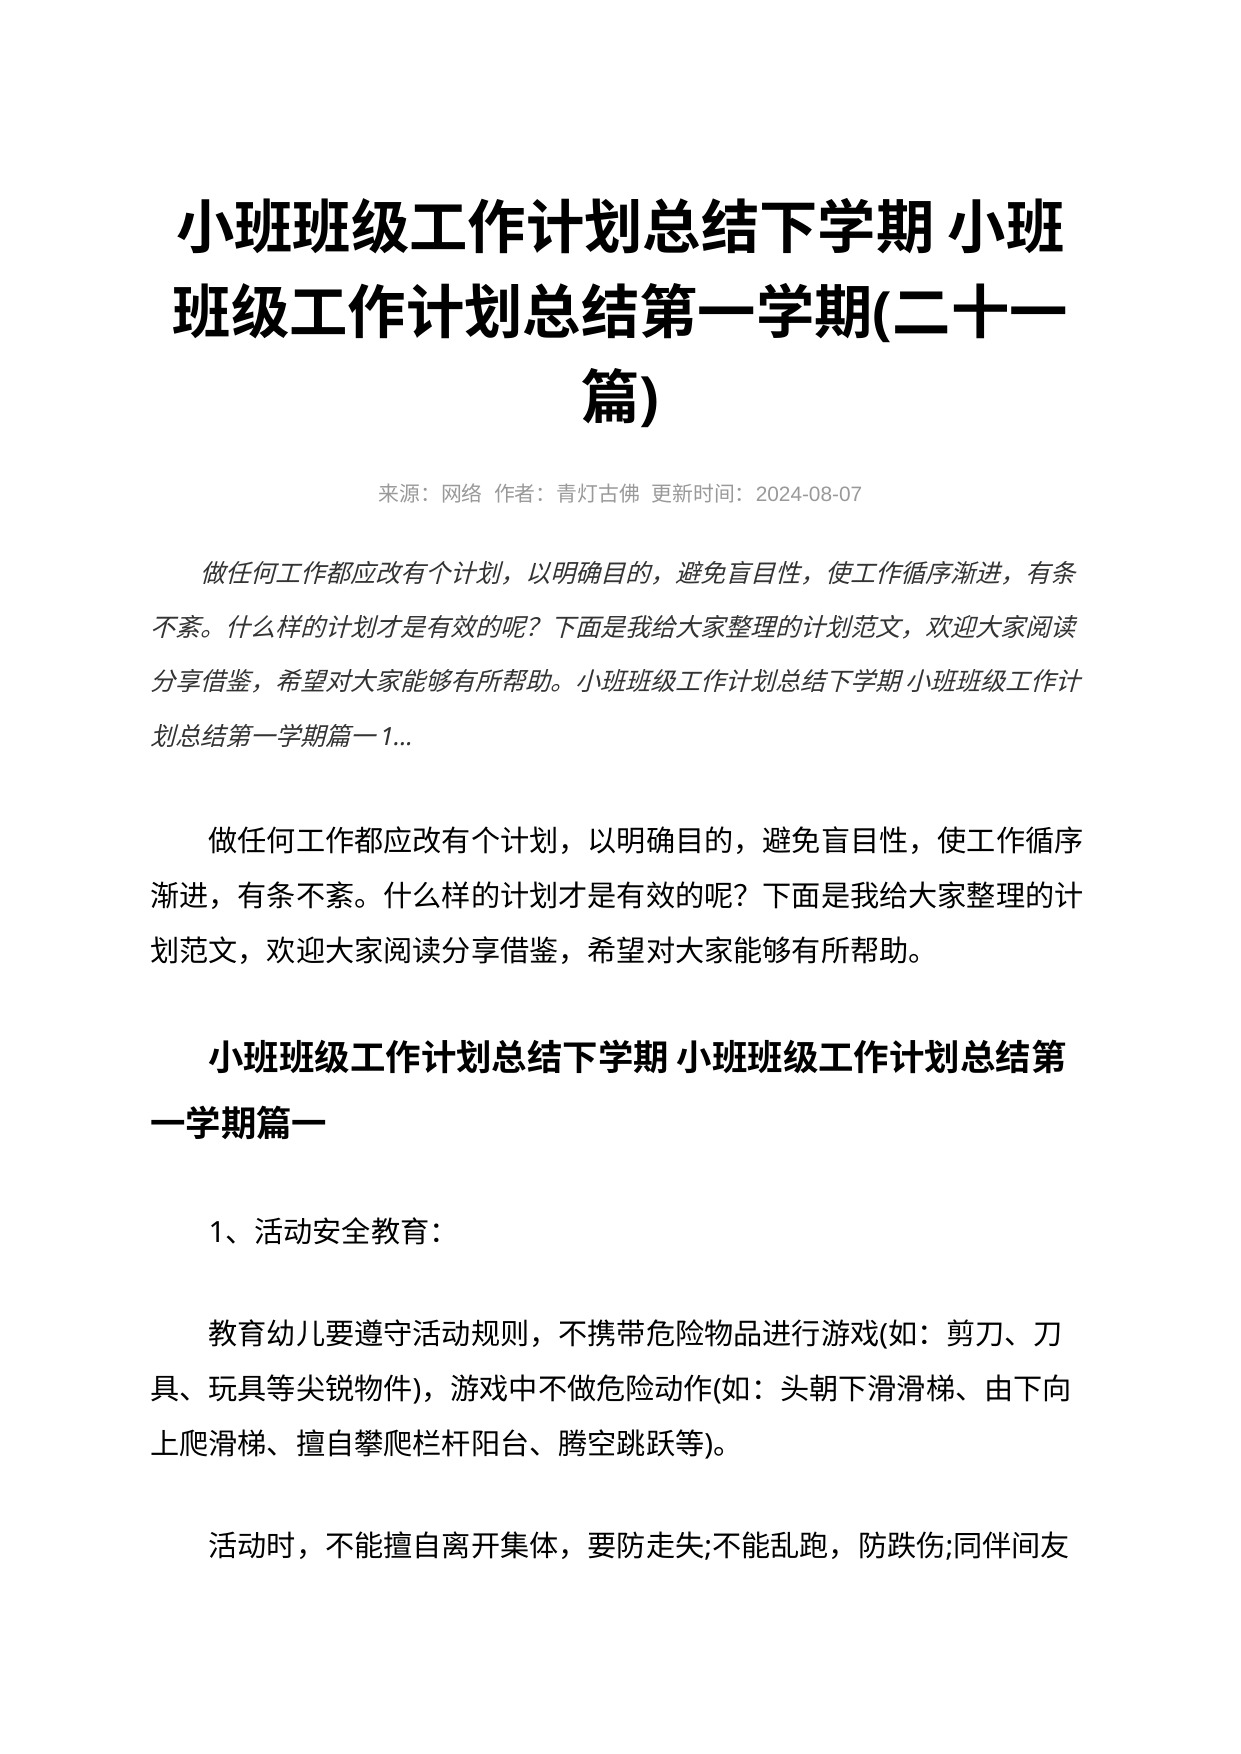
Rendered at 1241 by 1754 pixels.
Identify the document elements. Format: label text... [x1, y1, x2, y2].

text 来源：网络 作者：青灯古佛 更新时间：2024-08-07 [150, 482, 1090, 506]
text 1、活动安全教育： [150, 1209, 1090, 1251]
text 小班班级工作计划总结下学期 小班班级工作计划总结第一学期篇一 [150, 1029, 1090, 1147]
text 做任何工作都应改有个计划，以明确目的，避免盲目性，使工作循序渐进，有条不紊。什么样的计划才是有效的呢？下面是我给大家整理的计划范文，欢迎大家阅读分享借鉴，希望对大家能够有所帮助。小班班级工作计划总结下学期 小班班级工作计划总结第一学期篇一1... [150, 553, 1090, 752]
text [150, 1523, 1090, 1565]
text 做任何工作都应改有个计划，以明确目的，避免盲目性，使工作循序渐进，有条不紊。什么样的计划才是有效的呢？下面是我给大家整理的计划范文，欢迎大家阅读分享借鉴，希望对大家能够有所帮助。 [150, 817, 1090, 969]
text 教育幼儿要遵守活动规则，不携带危险物品进行游戏(如：剪刀、刀具、玩具等尖锐物件)，游戏中不做危险动作(如：头朝下滑滑梯、由下向上爬滑梯、擅自攀爬栏杆阳台、腾空跳跃等)。 [150, 1311, 1090, 1463]
subtitle 小班班级工作计划总结下学期 小班班级工作计划总结第一学期(二十一篇) [150, 181, 1090, 435]
